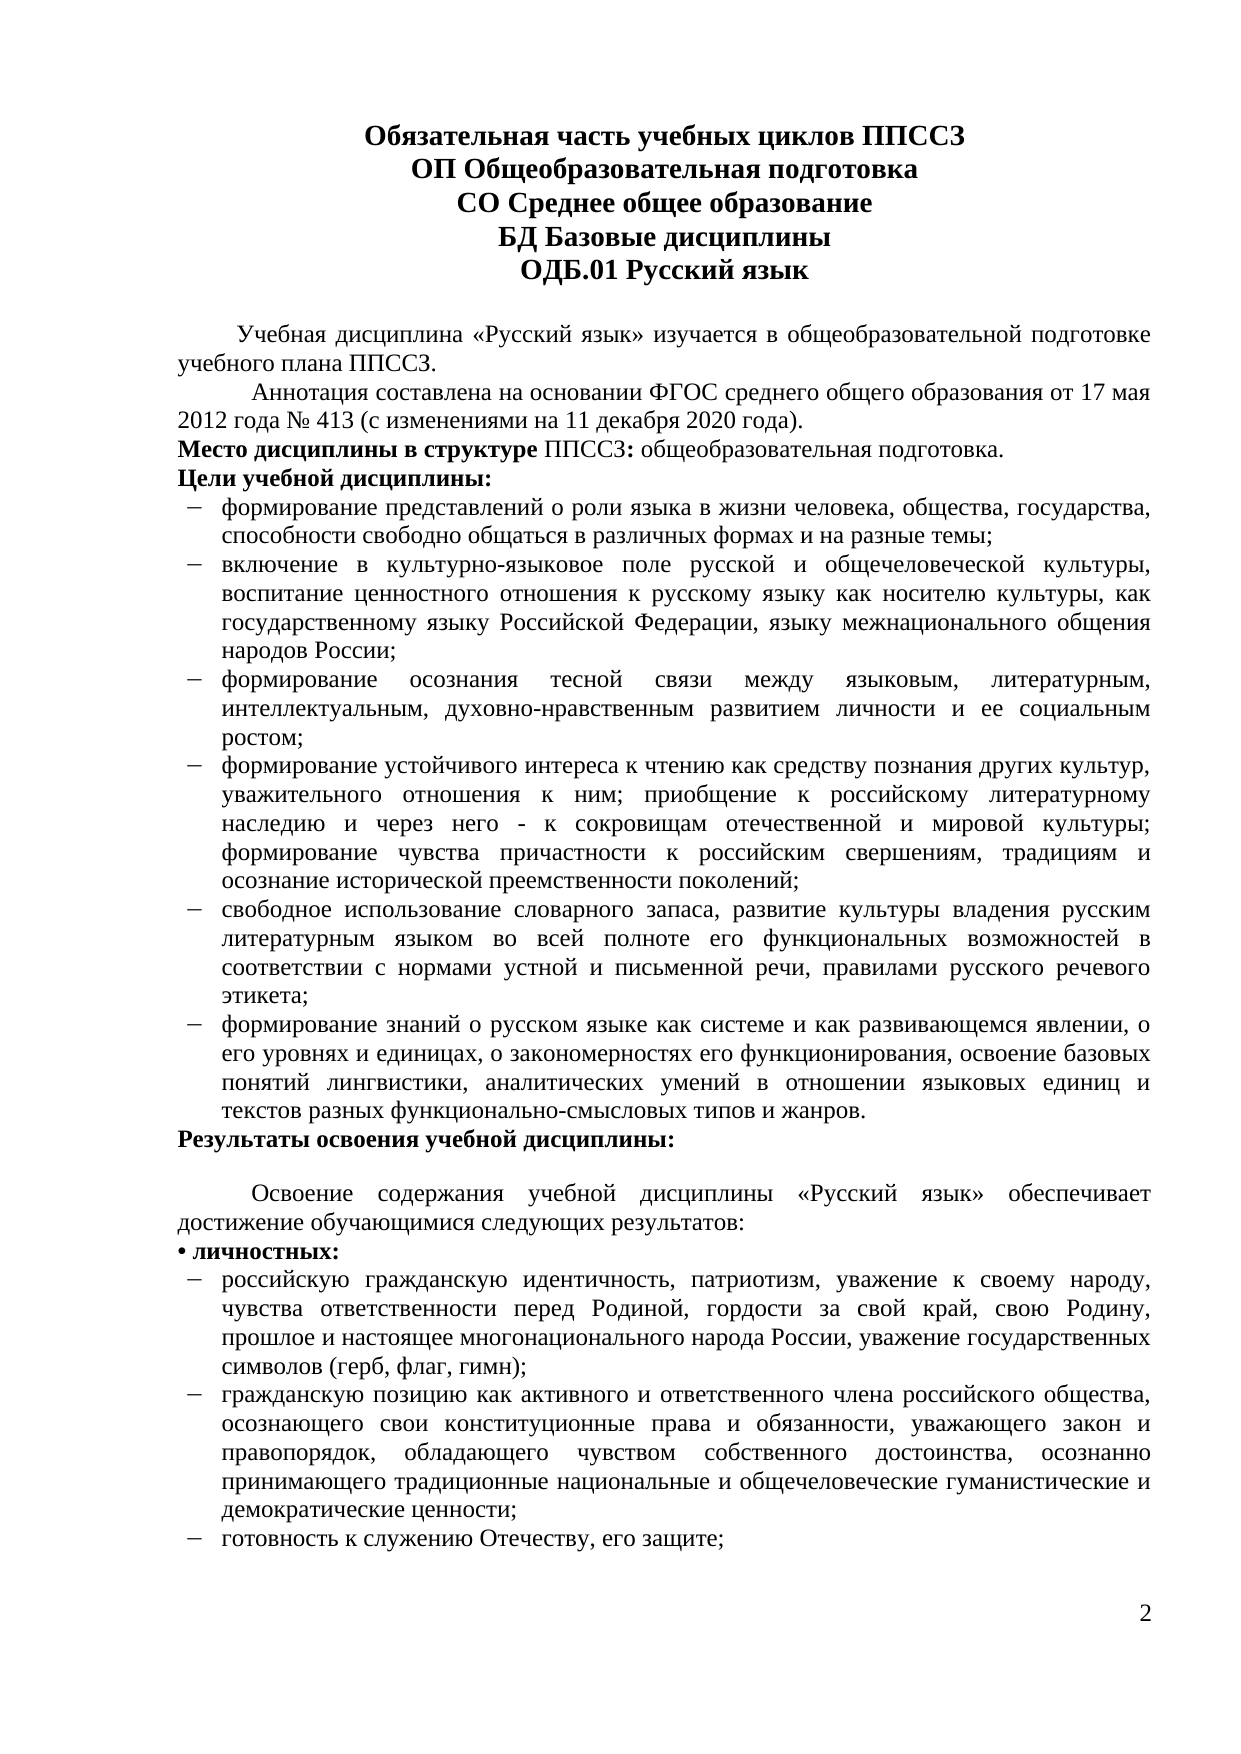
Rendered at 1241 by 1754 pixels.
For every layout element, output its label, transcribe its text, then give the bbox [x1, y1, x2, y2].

list формирование осознания тесной связи между языковым, литературным, интеллектуальным, духовно-нравственным развитием личности и ее социальным ростом; [184, 664, 1152, 751]
list включение в культурно-языковое поле русской и общечеловеческой культуры, воспитание ценностного отношения к русскому языку как носителю культуры, как государственному языку Российской Федерации, языку межнационального общения народов России; [184, 549, 1152, 664]
text ОП Общеобразовательная подготовка [177, 152, 1152, 185]
list формирование устойчивого интереса к чтению как средству познания других культур, уважительного отношения к ним; приобщение к российскому литературному наследию и через него - к сокровищам отечественной и мировой культуры; формирование чувства причастности к российским свершениям, традициям и осознание исторической преемственности поколений; [184, 751, 1152, 894]
text Цели учебной дисциплины: [177, 463, 1152, 492]
text Аннотация составлена на основании ФГОС среднего общего образования от 17 мая 2012 года № 413 (с изменениями на 11 декабря 2020 года). [177, 377, 1152, 434]
list гражданскую позицию как активного и ответственного члена российского общества, осознающего свои конституционные права и обязанности, уважающего закон и правопорядок, обладающего чувством собственного достоинства, осознанно принимающего традиционные национальные и общечеловеческие гуманистические и демократические ценности; [184, 1379, 1152, 1523]
list российскую гражданскую идентичность, патриотизм, уважение к своему народу, чувства ответственности перед Родиной, гордости за свой край, свою Родину, прошлое и настоящее многонационального народа России, уважение государственных символов (герб, флаг, гимн); [184, 1264, 1152, 1379]
text Место дисциплины в структуре ППССЗ: общеобразовательная подготовка. [177, 434, 1152, 463]
list формирование представлений о роли языка в жизни человека, общества, государства, способности свободно общаться в различных формах и на разные темы; [184, 492, 1152, 549]
text ОДБ.01 Русский язык [177, 252, 1152, 286]
text • личностных: [177, 1236, 1152, 1264]
text Результаты освоения учебной дисциплины: [177, 1124, 1152, 1153]
list свободное использование словарного запаса, развитие культуры владения русским литературным языком во всей полноте его функциональных возможностей в соответствии с нормами устной и письменной речи, правилами русского речевого этикета; [184, 894, 1152, 1009]
text Обязательная часть учебных циклов ППССЗ [177, 118, 1152, 152]
list формирование знаний о русском языке как системе и как развивающемся явлении, о его уровнях и единицах, о закономерностях его функционирования, освоение базовых понятий лингвистики, аналитических умений в отношении языковых единиц и текстов разных функционально-смысловых типов и жанров. [184, 1009, 1152, 1124]
text Освоение содержания учебной дисциплины «Русский язык» обеспечивает достижение обучающимися следующих результатов: [177, 1178, 1152, 1236]
text СО Среднее общее образование [177, 185, 1152, 219]
text Учебная дисциплина «Русский язык» изучается в общеобразовательной подготовке учебного плана ППССЗ. [177, 319, 1152, 377]
list готовность к служению Отечеству, его защите; [184, 1523, 1152, 1552]
text БД Базовые дисциплины [177, 219, 1152, 252]
